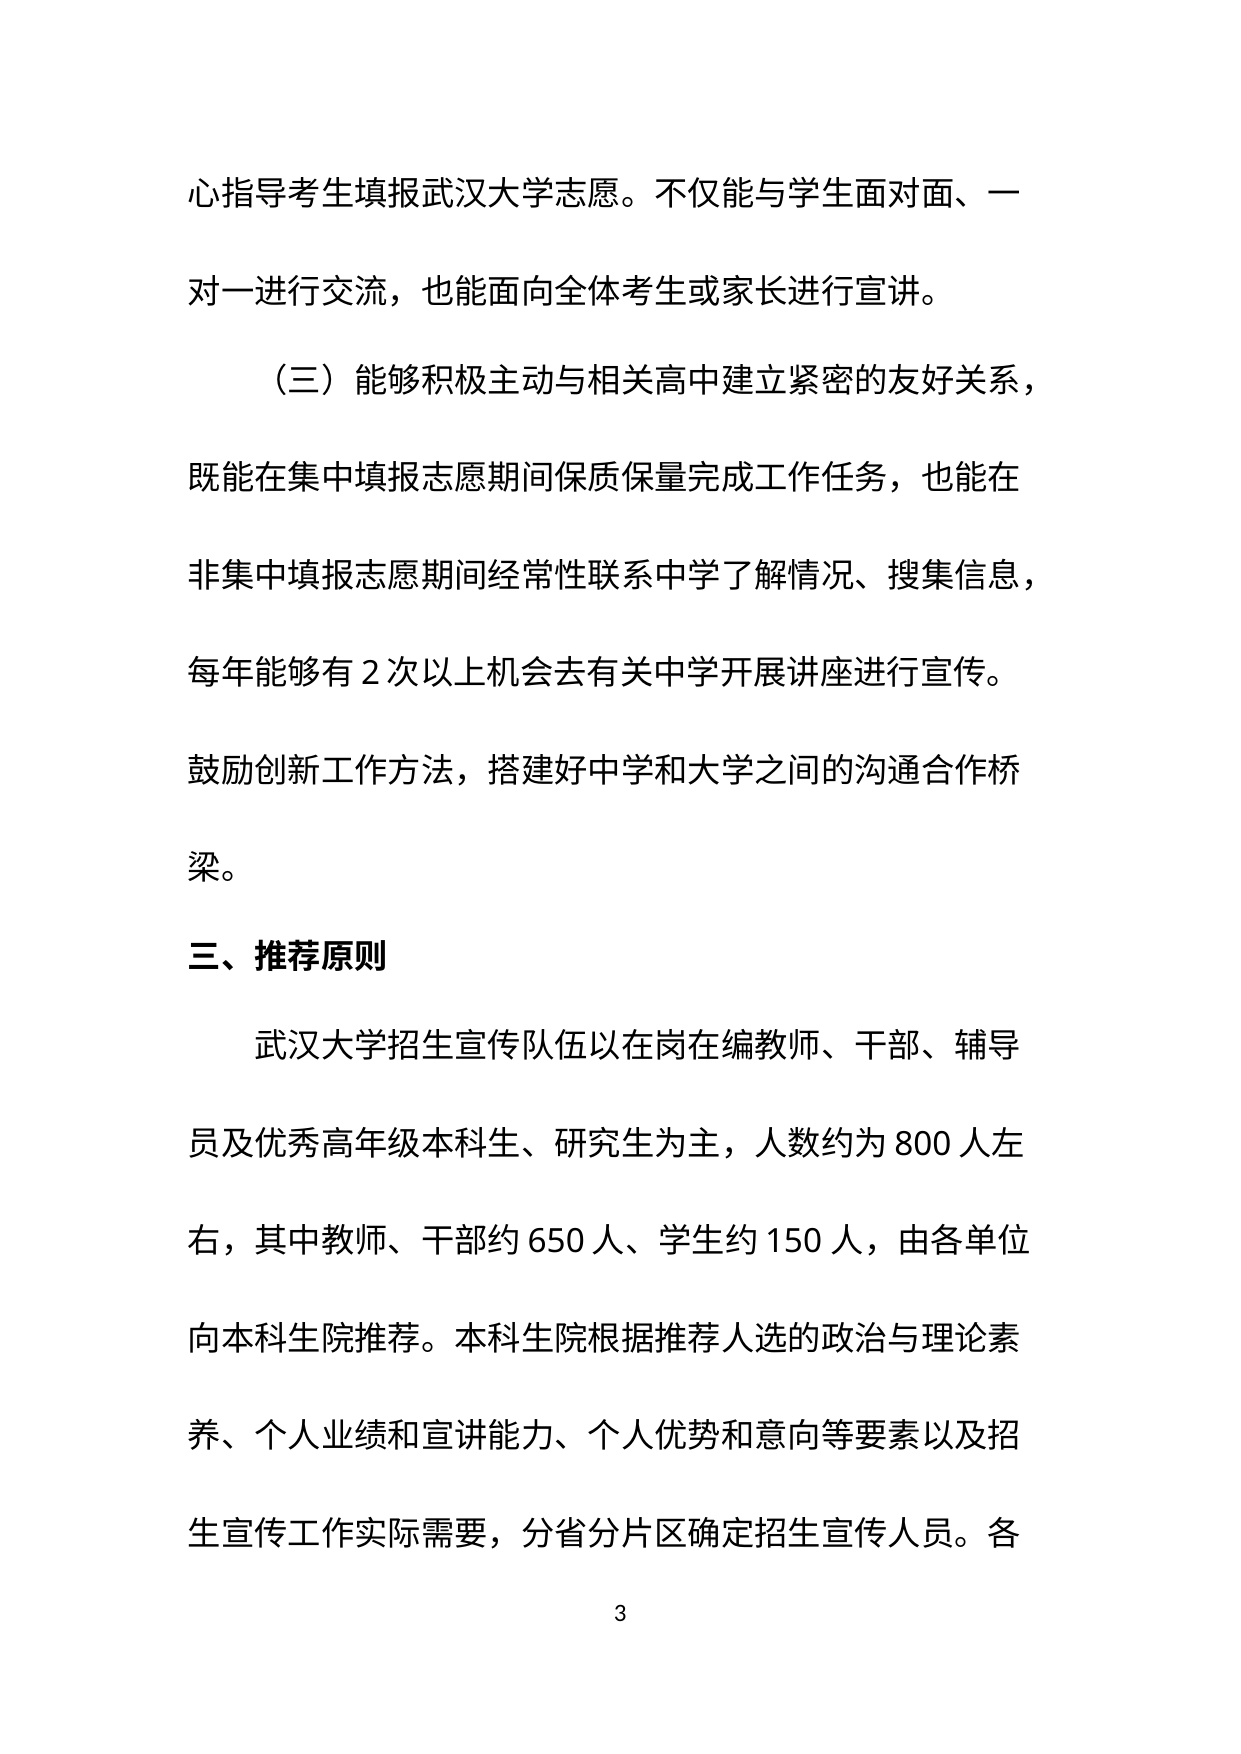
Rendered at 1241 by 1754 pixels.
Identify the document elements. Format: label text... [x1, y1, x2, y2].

text （三）能够积极主动与相关高中建立紧密的友好关系，既能在集中填报志愿期间保质保量完成工作任务，也能在非集中填报志愿期间经常性联系中学了解情况、搜集信息，每年能够有2次以上机会去有关中学开展讲座进行宣传。鼓励创新工作方法，搭建好中学和大学之间的沟通合作桥梁。 [187, 345, 1053, 898]
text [187, 1011, 1053, 1563]
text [187, 158, 1053, 321]
list 推荐原则 [187, 922, 1053, 987]
